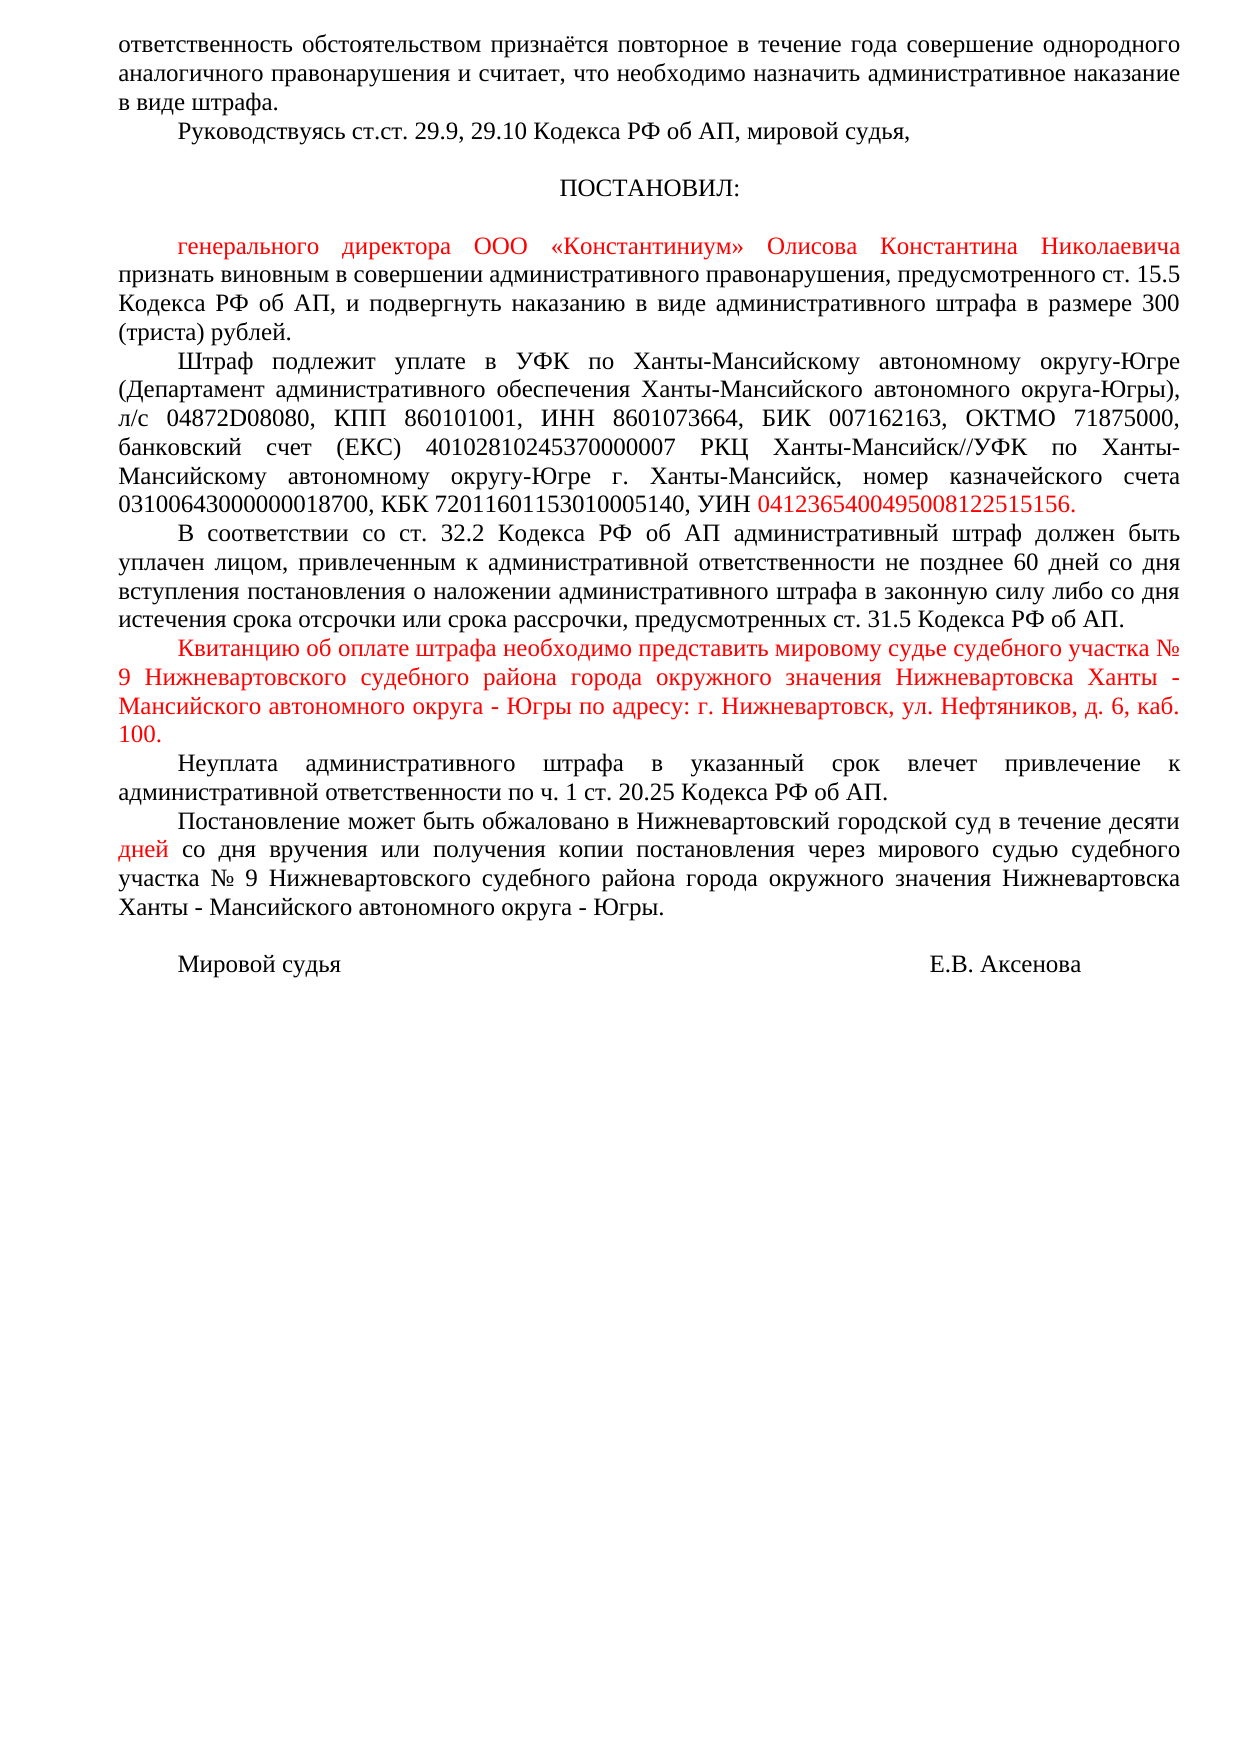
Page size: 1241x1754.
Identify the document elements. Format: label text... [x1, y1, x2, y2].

text Мировой судья Е.В. Аксенова [118, 949, 1181, 978]
text В соответствии со ст. 32.2 Кодекса РФ об АП административный штраф должен быть уплачен лицом, привлеченным к административной ответственности не позднее 60 дней со дня вступления постановления о наложении административного штрафа в законную силу либо со дня истечения срока отсрочки или срока рассрочки, предусмотренных ст. 31.5 Кодекса РФ об АП. [118, 518, 1181, 633]
text Постановление может быть обжаловано в Нижневартовский городской суд в течение десяти дней со дня вручения или получения копии постановления через мирового судью судебного участка № 9 Нижневартовского судебного района города окружного значения Нижневартовска Ханты - Мансийского автономного округа - Югры. [118, 806, 1181, 921]
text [118, 29, 1181, 116]
text Штраф подлежит уплате в УФК по Ханты-Мансийскому автономному округу-Югре (Департамент административного обеспечения Ханты-Мансийского автономного округа-Югры), л/с 04872D08080, КПП 860101001, ИНН 8601073664, БИК 007162163, ОКТМО 71875000, банковский счет (ЕКС) 40102810245370000007 РКЦ Ханты-Мансийск//УФК по Ханты-Мансийскому автономному округу-Югре г. Ханты-Мансийск, номер казначейского счета 03100643000000018700, КБК 72011601153010005140, УИН 0412365400495008122515156. [118, 346, 1181, 518]
text Неуплата административного штрафа в указанный срок влечет привлечение к административной ответственности по ч. 1 ст. 20.25 Кодекса РФ об АП. [118, 748, 1181, 806]
text Квитанцию об оплате штрафа необходимо представить мировому судье судебного участка № 9 Нижневартовского судебного района города окружного значения Нижневартовска Ханты - Мансийского автономного округа - Югры по адресу: г. Нижневартовск, ул. Нефтяников, д. 6, каб. 100. [118, 633, 1181, 748]
text ПОСТАНОВИЛ: [118, 173, 1181, 202]
text генерального директора ООО «Константиниум» Олисова Константина Николаевича признать виновным в совершении административного правонарушения, предусмотренного ст. 15.5 Кодекса РФ об АП, и подвергнуть наказанию в виде административного штрафа в размере 300 (триста) рублей. [118, 231, 1181, 346]
text Руководствуясь ст.ст. 29.9, 29.10 Кодекса РФ об АП, мировой судья, [118, 116, 1181, 144]
